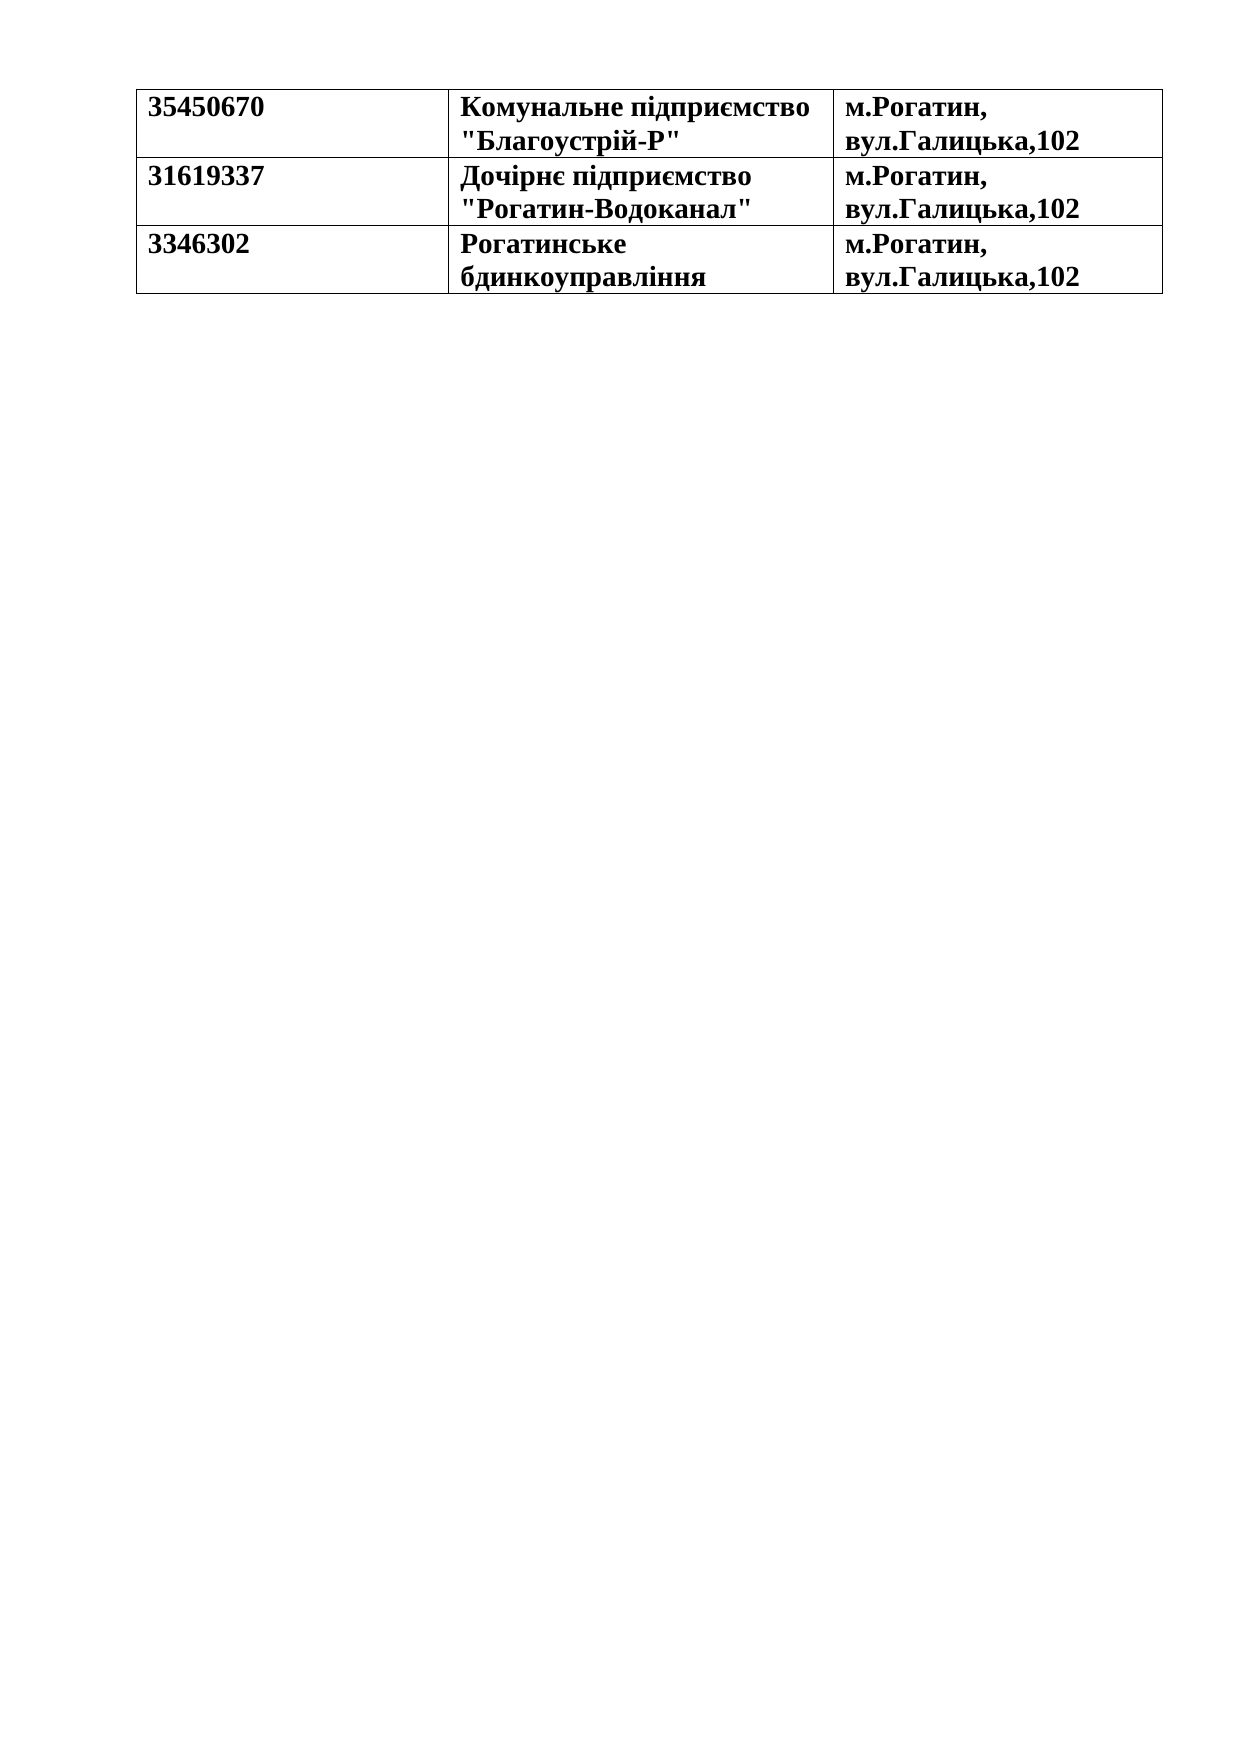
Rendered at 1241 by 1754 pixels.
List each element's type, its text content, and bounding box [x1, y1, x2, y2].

table_cell Дочірнє підприємство "Рогатин-Водоканал" [449, 158, 833, 225]
table_cell 31619337 [137, 158, 448, 225]
table_cell 3346302 [137, 226, 448, 293]
table_cell м.Рогатин, вул.Галицька,102 [834, 158, 1162, 225]
table_cell 35450670 [137, 90, 448, 157]
table_cell Комунальне підприємство "Благоустрій-Р" [449, 90, 833, 157]
table_cell Рогатинське бдинкоуправління [449, 226, 833, 293]
table_cell м.Рогатин, вул.Галицька,102 [834, 90, 1162, 157]
table_cell м.Рогатин, вул.Галицька,102 [834, 226, 1162, 293]
